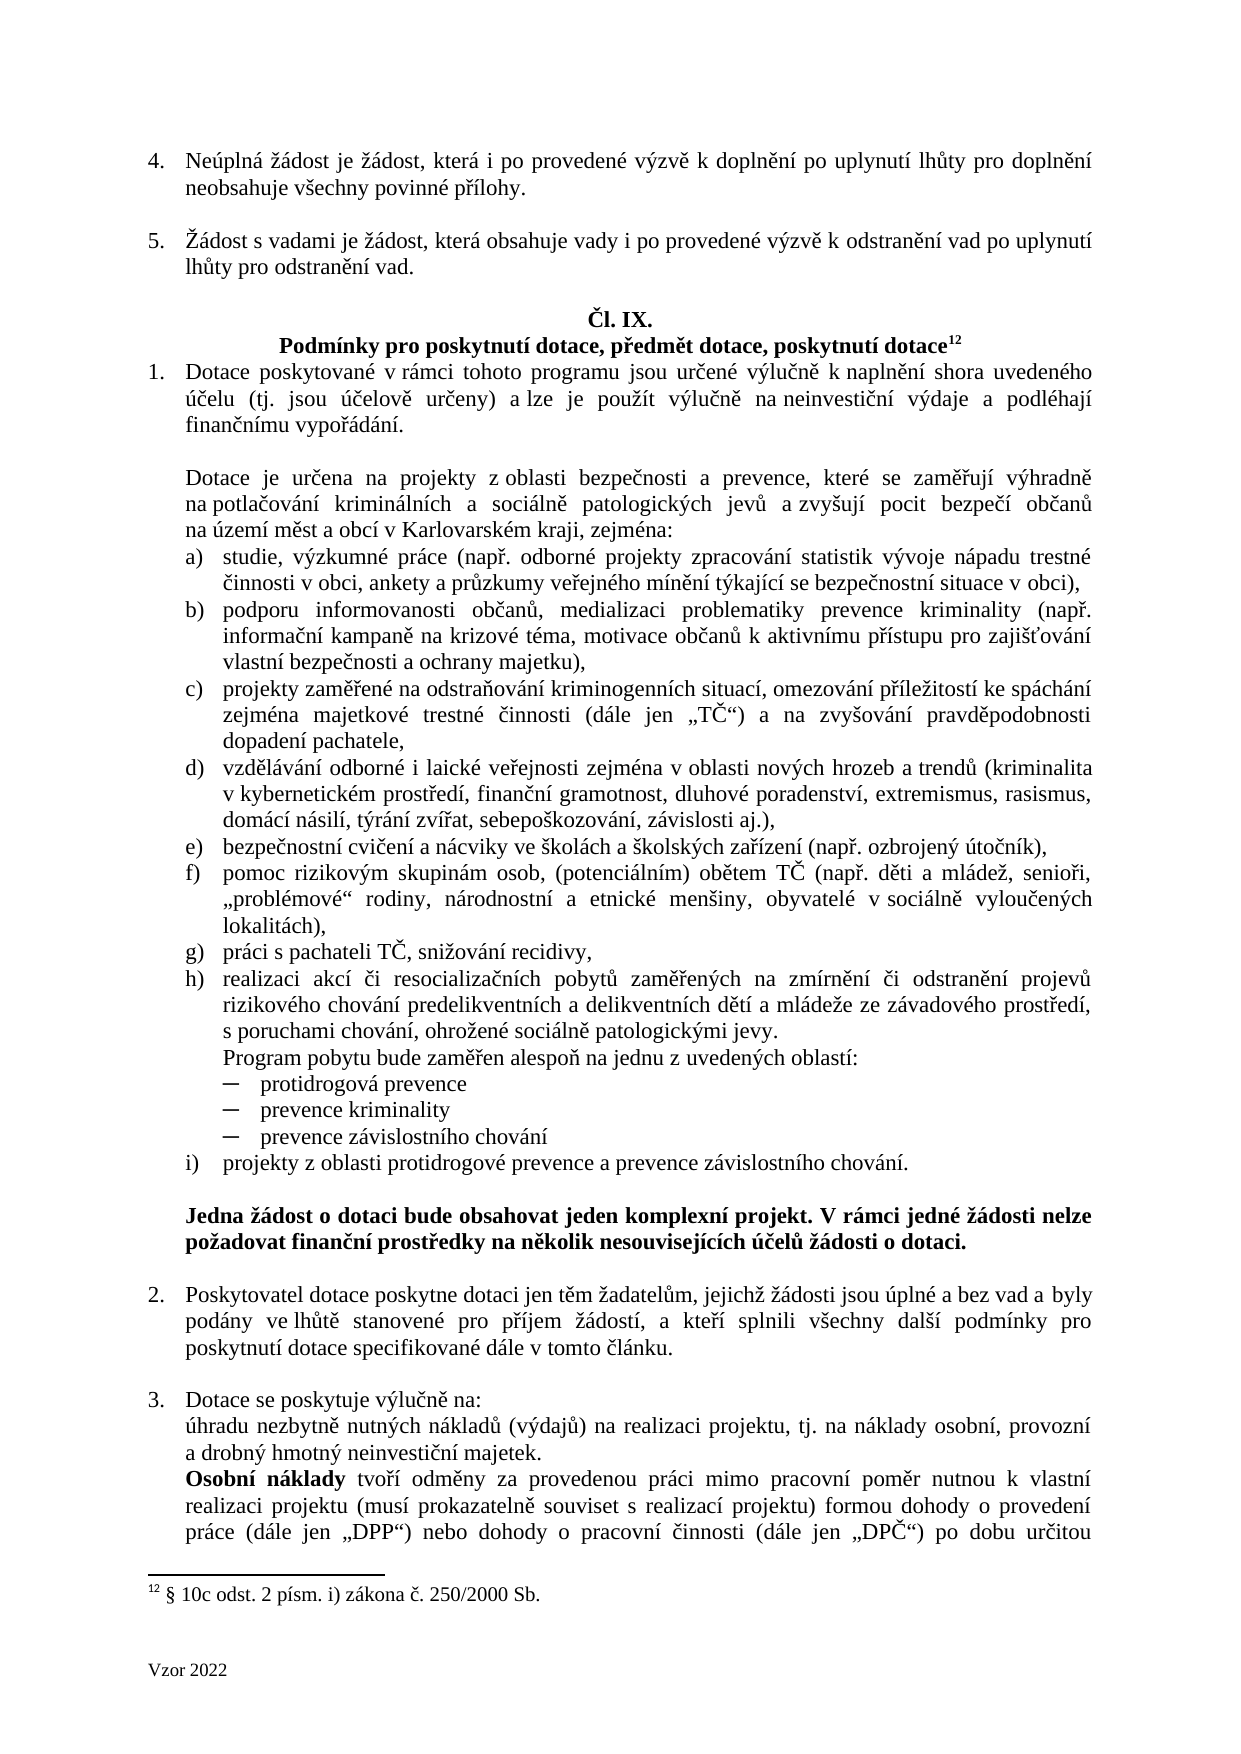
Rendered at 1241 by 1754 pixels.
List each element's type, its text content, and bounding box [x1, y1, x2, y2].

list projekty zaměřené na odstraňování kriminogenních situací, omezování příležitostí ke spáchání zejména majetkové trestné činnosti (dále jen „TČ“) a na zvyšování pravděpodobnosti dopadení pachatele, [185, 675, 1093, 754]
list prevence závislostního chování [223, 1123, 1093, 1149]
list prevence kriminality [223, 1096, 1093, 1123]
list vzdělávání odborné i laické veřejnosti zejména v oblasti nových hrozeb a trendů (kriminalita v kybernetickém prostředí, finanční gramotnost, dluhové poradenství, extremismus, rasismus, domácí násilí, týrání zvířat, sebepoškozování, závislosti aj.), [185, 754, 1093, 833]
text Podmínky pro poskytnutí dotace, předmět dotace, poskytnutí dotace [148, 332, 1093, 358]
list práci s pachateli TČ, snižování recidivy, [185, 938, 1093, 964]
list Neúplná žádost je žádost, která i po provedené výzvě k doplnění po uplynutí lhůty pro doplnění neobsahuje všechny povinné přílohy. [148, 148, 1093, 200]
list Dotace poskytované v rámci tohoto programu jsou určené výlučně k naplnění shora uvedeného účelu (tj. jsou účelově určeny) a lze je použít výlučně na neinvestiční výdaje a podléhají finančnímu vypořádání. [148, 358, 1093, 437]
list bezpečnostní cvičení a nácviky ve školách a školských zařízení (např. ozbrojený útočník), [185, 833, 1093, 859]
list projekty z oblasti protidrogové prevence a prevence závislostního chování. [185, 1149, 1093, 1175]
list Žádost s vadami je žádost, která obsahuje vady i po provedené výzvě k odstranění vad po uplynutí lhůty pro odstranění vad. [148, 227, 1093, 279]
text Program pobytu bude zaměřen alespoň na jednu z uvedených oblastí: [223, 1044, 1093, 1070]
list pomoc rizikovým skupinám osob, (potenciálním) obětem TČ (např. děti a mládež, senioři, „problémové“ rodiny, národnostní a etnické menšiny, obyvatelé v sociálně vyloučených lokalitách), [185, 859, 1093, 938]
text Čl. IX. [148, 306, 1093, 332]
list realizaci akcí či resocializačních pobytů zaměřených na zmírnění či odstranění projevů rizikového chování predelikventních a delikventních dětí a mládeže ze závadového prostředí, s poruchami chování, ohrožené sociálně patologickými jevy. [185, 964, 1093, 1044]
text Dotace je určena na projekty z oblasti bezpečnosti a prevence, které se zaměřují výhradně na potlačování kriminálních a sociálně patologických jevů a zvyšují pocit bezpečí občanů na území měst a obcí v Karlovarském kraji, zejména: [185, 464, 1093, 543]
list protidrogová prevence [223, 1070, 1093, 1096]
list podporu informovanosti občanů, medializaci problematiky prevence kriminality (např. informační kampaně na krizové téma, motivace občanů k aktivnímu přístupu pro zajišťování vlastní bezpečnosti a ochrany majetku), [185, 596, 1093, 675]
list Dotace se poskytuje výlučně na: [148, 1386, 1093, 1413]
list Jedna žádost o dotaci bude obsahovat jeden komplexní projekt. V rámci jedné žádosti nelze požadovat finanční prostředky na několik nesouvisejících účelů žádosti o dotaci. [185, 1202, 1093, 1254]
list studie, výzkumné práce (např. odborné projekty zpracování statistik vývoje nápadu trestné činnosti v obci, ankety a průzkumy veřejného mínění týkající se bezpečnostní situace v obci), [185, 543, 1093, 596]
list Poskytovatel dotace poskytne dotaci jen těm žadatelům, jejichž žádosti jsou úplné a bez vad a byly podány ve lhůtě stanovené pro příjem žádostí, a kteří splnili všechny další podmínky pro poskytnutí dotace specifikované dále v tomto článku. [148, 1281, 1093, 1360]
text úhradu nezbytně nutných nákladů (výdajů) na realizaci projektu, tj. na náklady osobní, provozní a drobný hmotný neinvestiční majetek. [185, 1413, 1093, 1465]
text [185, 1465, 1093, 1544]
